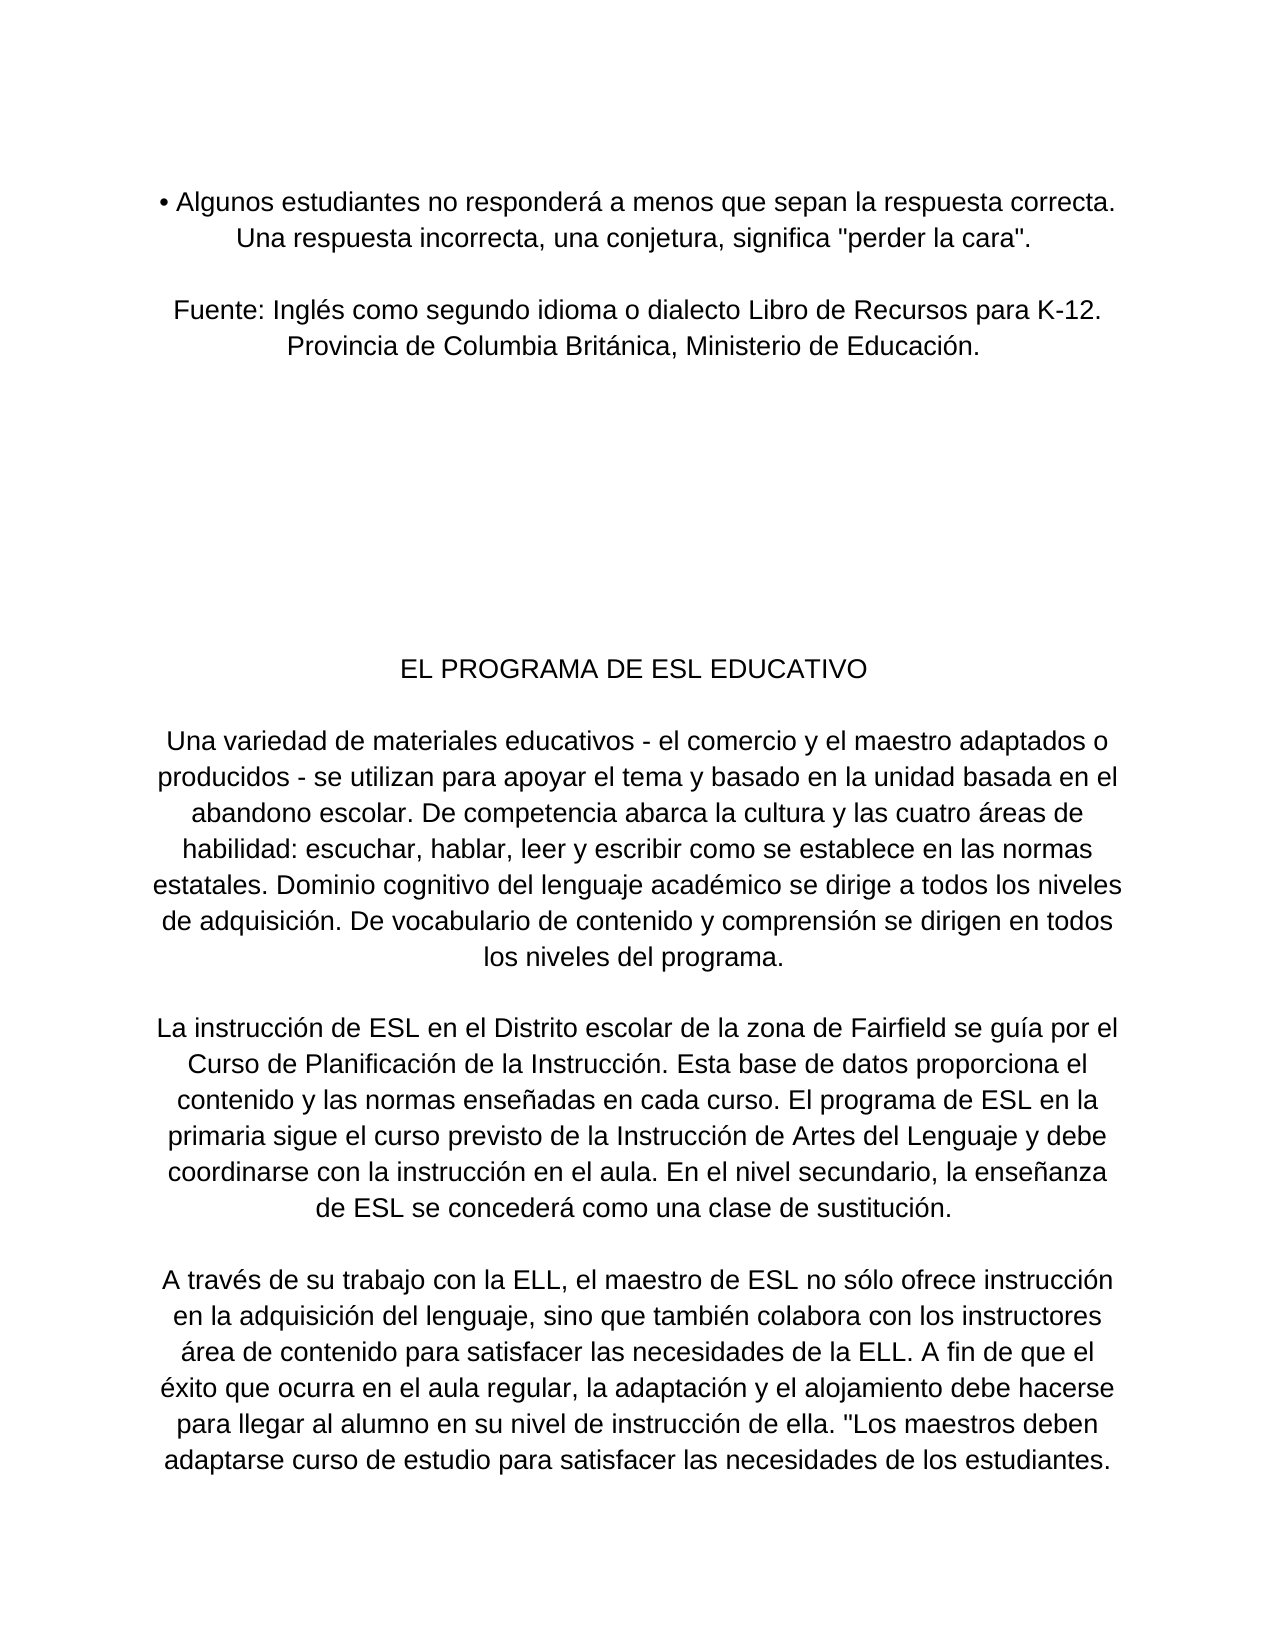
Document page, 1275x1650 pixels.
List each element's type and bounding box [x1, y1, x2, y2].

text [150, 150, 1125, 1475]
